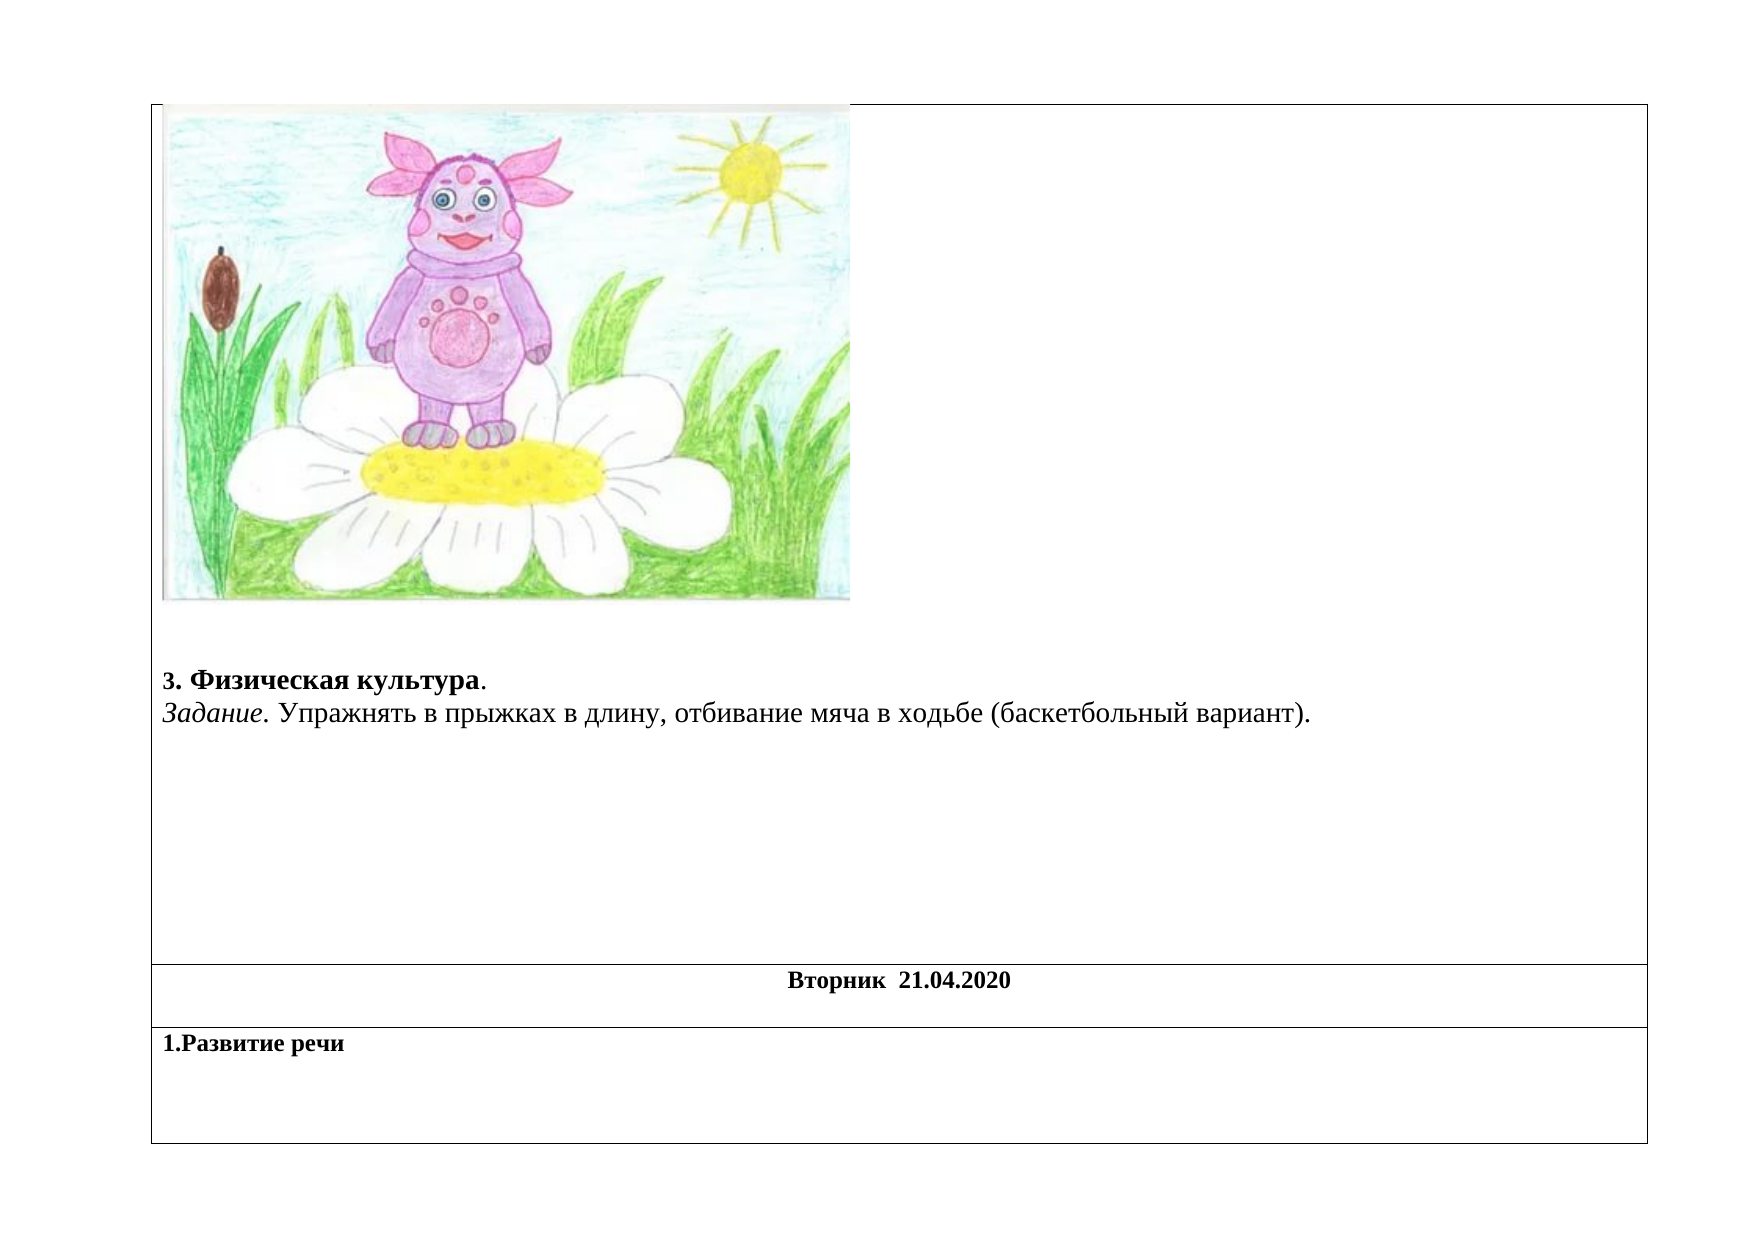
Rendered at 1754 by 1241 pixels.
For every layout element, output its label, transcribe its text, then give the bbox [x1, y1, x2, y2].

table_cell Вторник 21.04.2020 [152, 965, 1647, 1027]
picture [162, 104, 851, 605]
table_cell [152, 1028, 1647, 1143]
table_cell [152, 105, 1647, 964]
